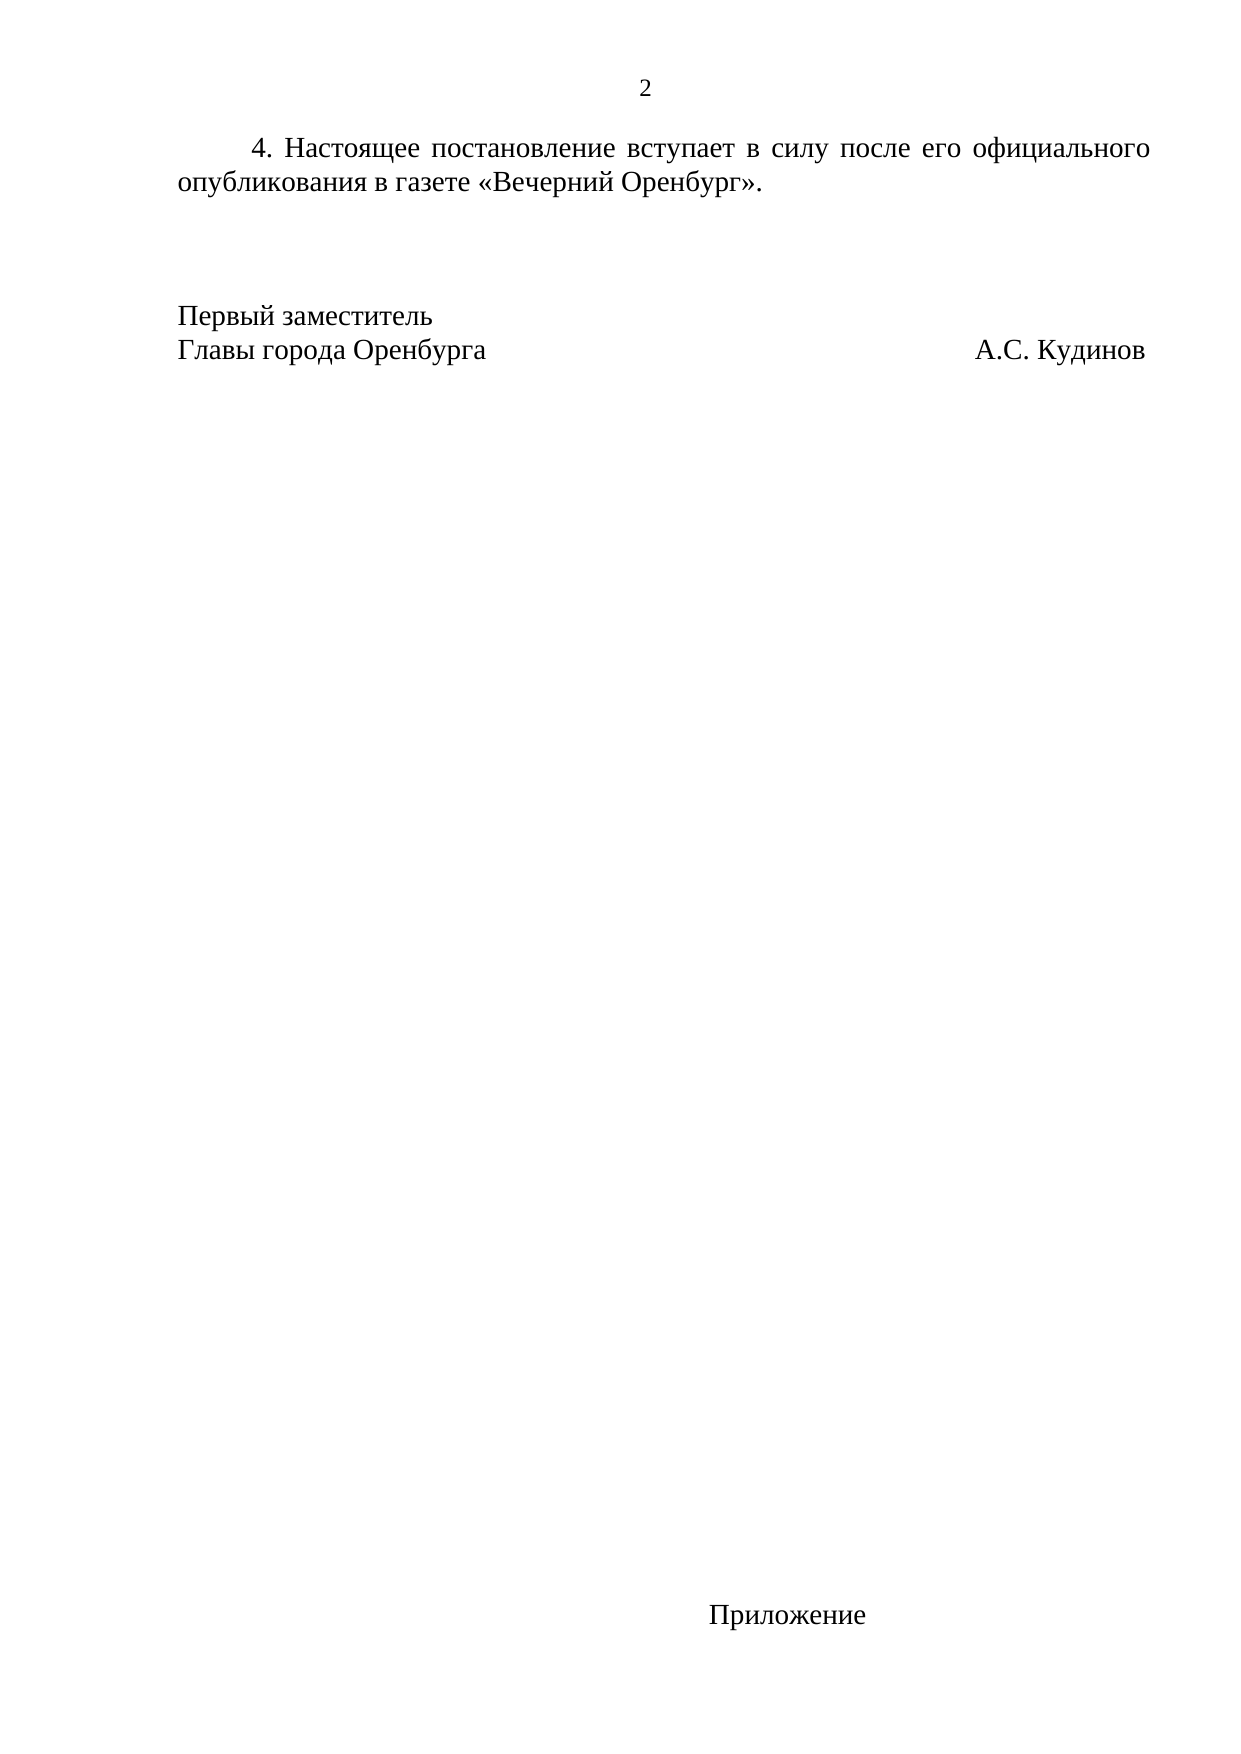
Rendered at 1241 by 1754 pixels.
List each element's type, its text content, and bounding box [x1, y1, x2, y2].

text Главы города Оренбурга А.С. Кудинов [177, 332, 1152, 365]
text Приложение [177, 1597, 1152, 1630]
text 4. Настоящее постановление вступает в силу после его официального опубликования в газете «Вечерний Оренбург». [177, 131, 1152, 198]
text Первый заместитель [177, 298, 1152, 332]
